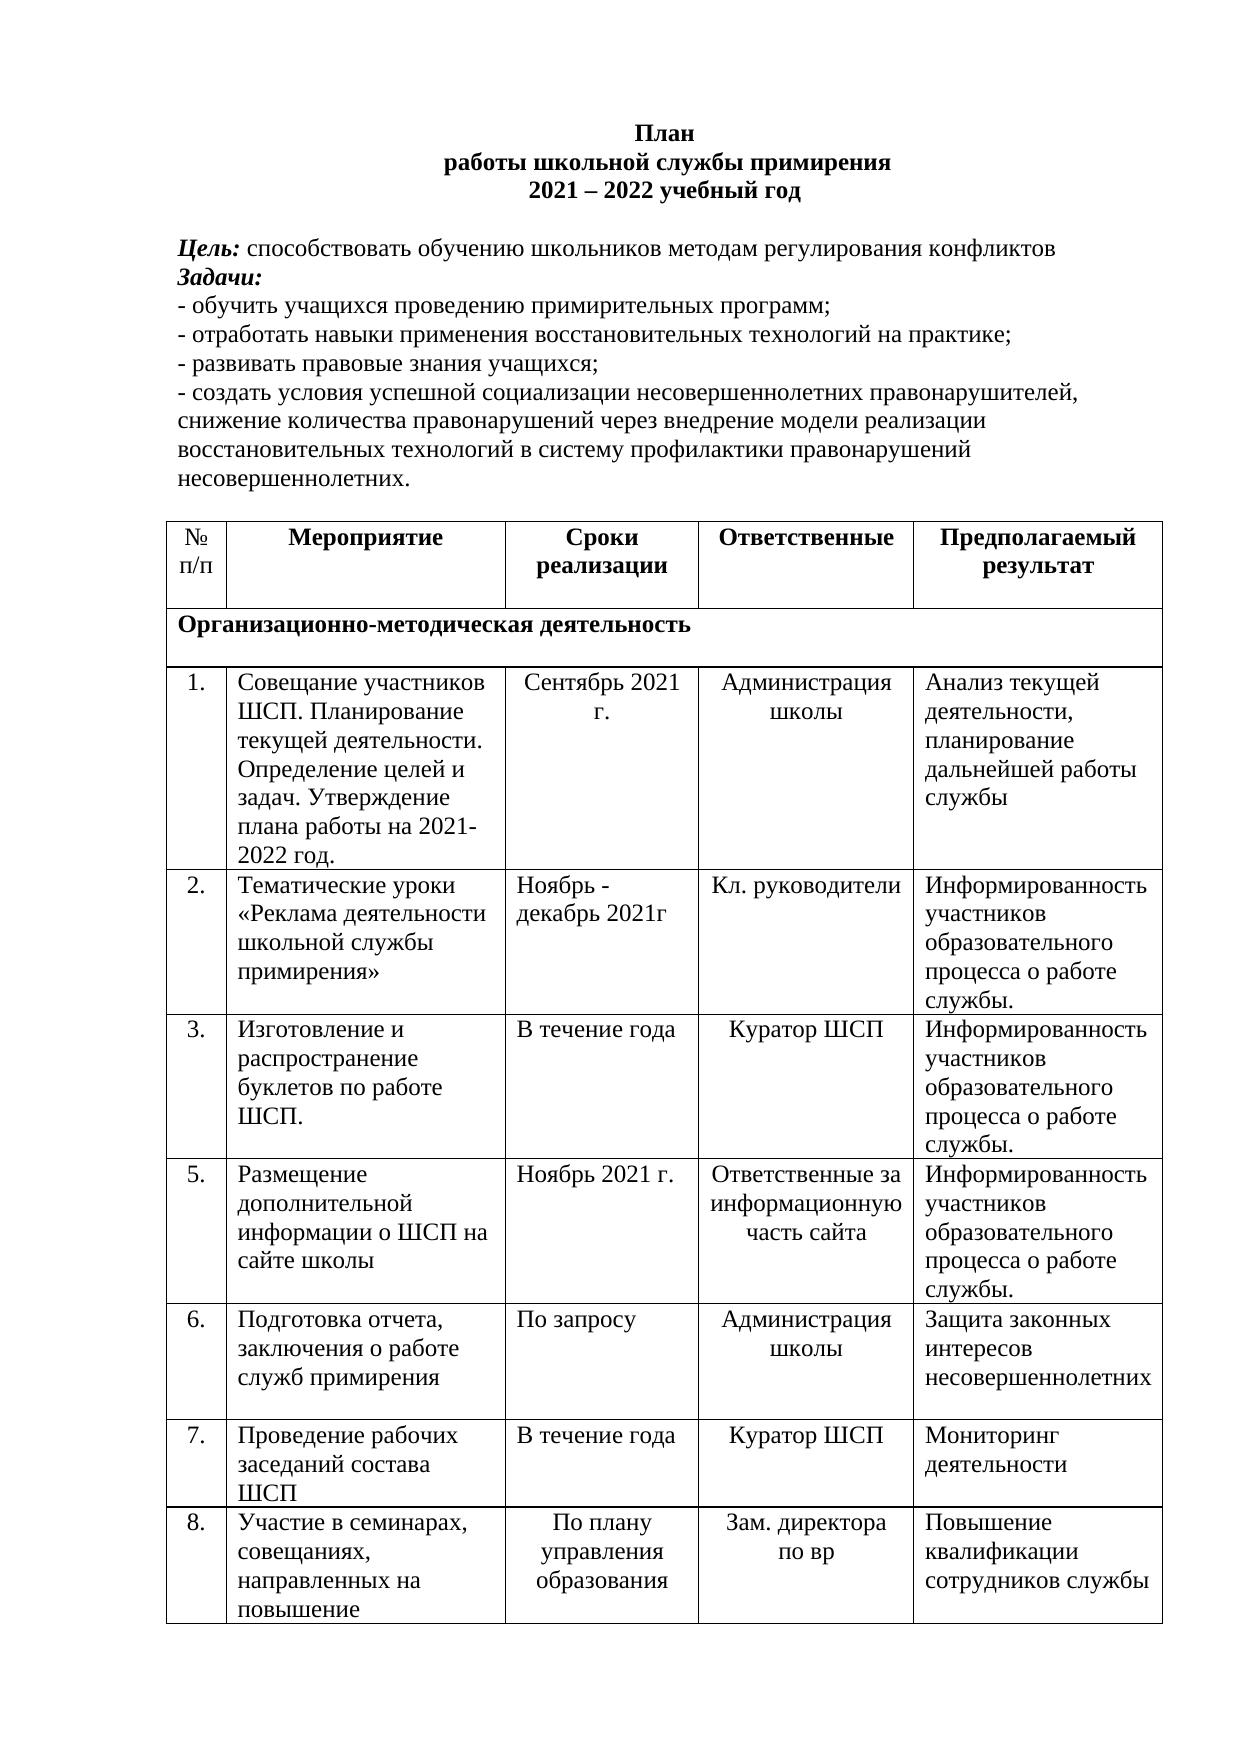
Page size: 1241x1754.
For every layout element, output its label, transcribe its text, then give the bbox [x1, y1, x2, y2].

text План [177, 118, 1152, 147]
table_header № п/п [167, 522, 226, 608]
text Задачи: [177, 262, 1152, 291]
text - развивать правовые знания учащихся; [177, 348, 1152, 377]
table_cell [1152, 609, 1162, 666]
text Цель: способствовать обучению школьников методам регулирования конфликтов [177, 233, 1152, 262]
table_cell Ноябрь - декабрь 2021г [506, 870, 698, 1013]
table_cell Куратор ШСП [699, 1015, 913, 1158]
table_cell 3. [167, 1015, 226, 1158]
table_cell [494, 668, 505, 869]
table_cell Анализ текущей деятельности, планирование дальнейшей работы службы [914, 668, 1162, 869]
text - создать условия успешной социализации несовершеннолетних правонарушителей, снижение количества правонарушений через внедрение модели реализации восстановительных технологий в систему профилактики правонарушений несовершеннолетних. [177, 377, 1152, 492]
text - отработать навыки применения восстановительных технологий на практике; [177, 319, 1152, 348]
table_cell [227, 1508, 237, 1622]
text 2021 – 2022 учебный год [177, 176, 1152, 204]
table_cell 6. [167, 1304, 226, 1419]
table_cell 5. [167, 1159, 226, 1303]
table_header Предполагаемый результат [914, 522, 1162, 608]
table_cell 2. [167, 870, 226, 1013]
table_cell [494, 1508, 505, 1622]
text - обучить учащихся проведению примирительных программ; [177, 291, 1152, 319]
table_cell Кл. руководители [699, 870, 913, 1013]
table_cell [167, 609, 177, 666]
table_cell Ответственные за информационную часть сайта [699, 1159, 913, 1303]
table_cell Администрация школы [699, 668, 913, 869]
table_cell Ноябрь 2021 г. [506, 1159, 698, 1303]
table_cell По запросу [506, 1304, 698, 1419]
table_cell 8. [167, 1508, 226, 1622]
table_cell Куратор ШСП [699, 1420, 913, 1506]
table_header Ответственные [699, 522, 913, 608]
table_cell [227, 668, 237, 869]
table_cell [699, 1508, 913, 1622]
text работы школьной службы примирения [177, 147, 1152, 176]
table_header Сроки реализации [506, 522, 698, 608]
table_cell Размещение дополнительной информации о ШСП на сайте школы [227, 1159, 505, 1303]
table_cell 1. [167, 668, 226, 869]
table_cell В течение года [506, 1015, 698, 1158]
table_cell В течение года [506, 1420, 698, 1506]
table_cell Администрация школы [699, 1304, 913, 1419]
table_cell Сентябрь 2021 г. [506, 668, 698, 869]
table_header Мероприятие [227, 522, 505, 608]
table_cell Мониторинг деятельности [914, 1420, 1162, 1506]
table_cell 7. [167, 1420, 226, 1506]
